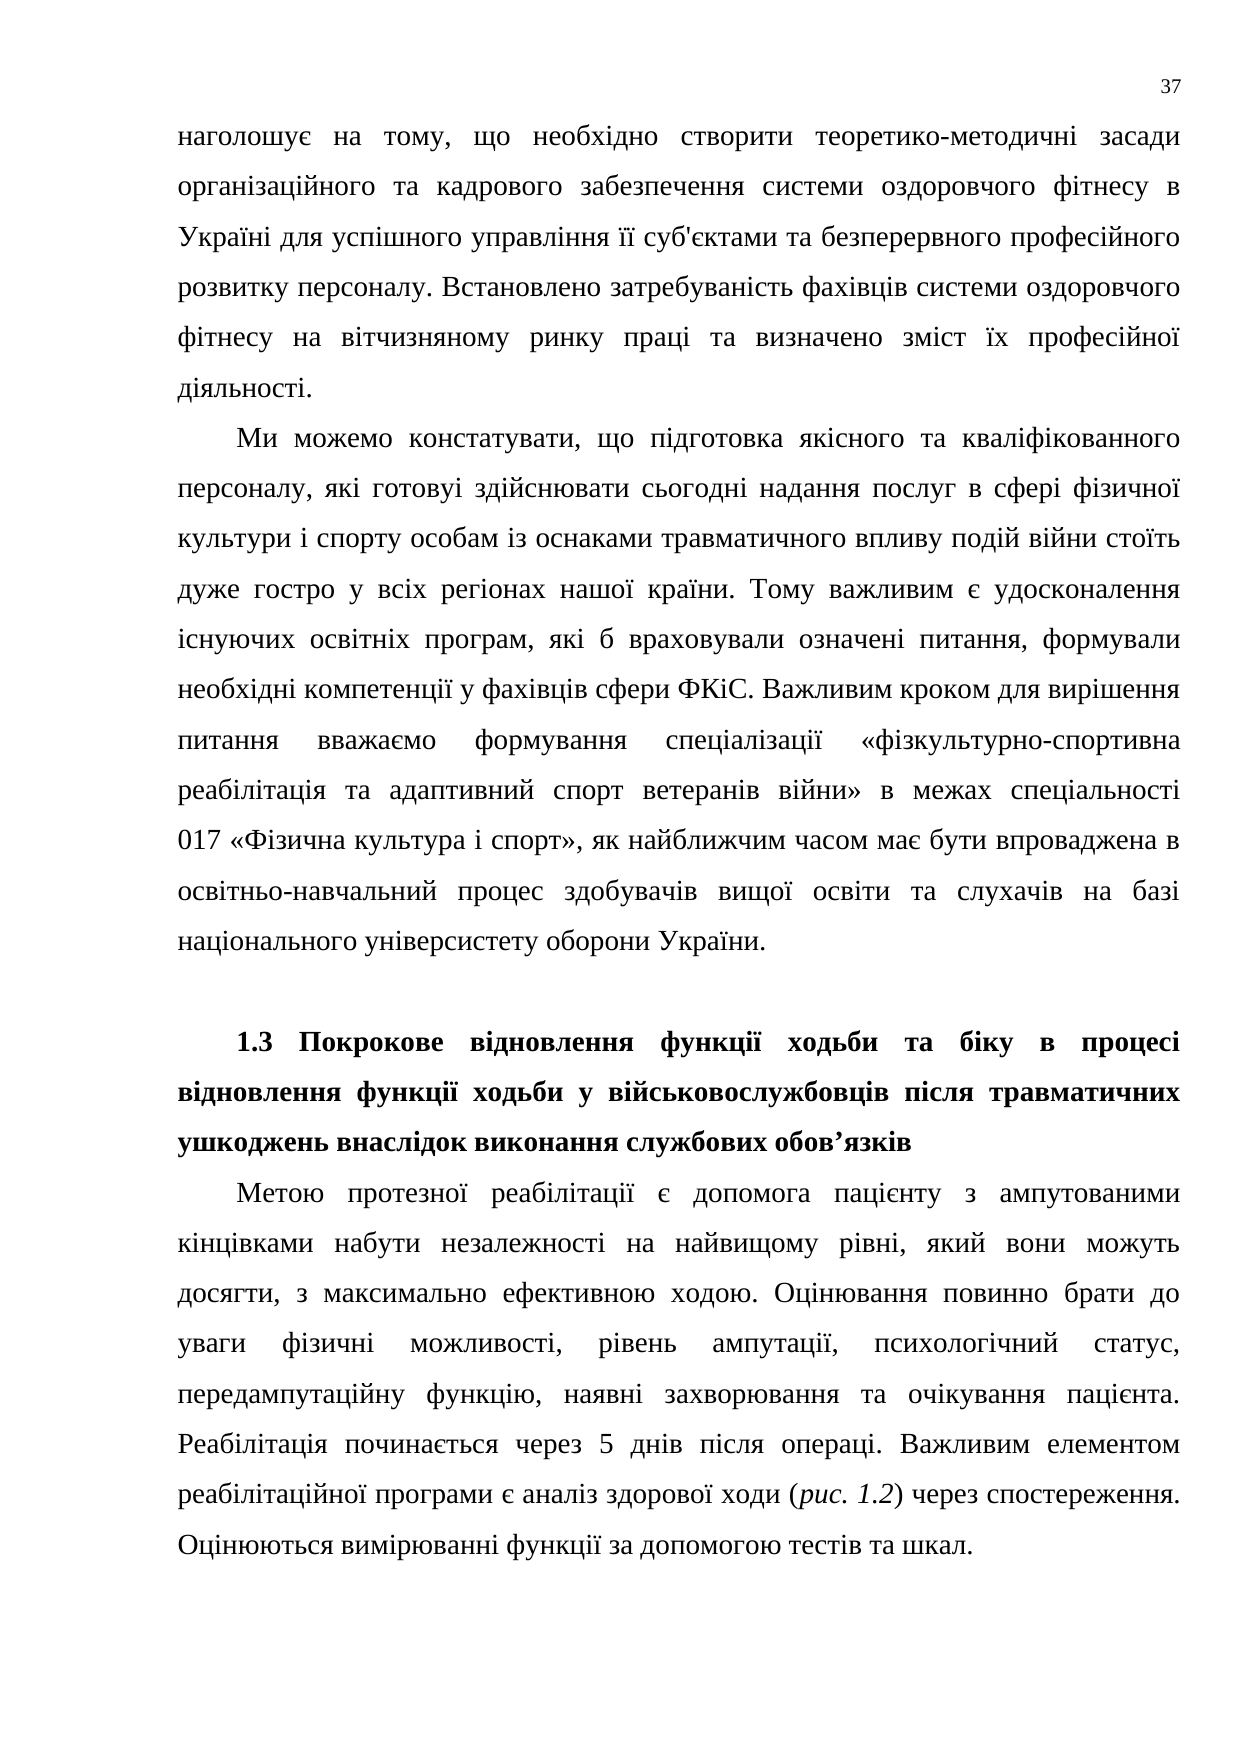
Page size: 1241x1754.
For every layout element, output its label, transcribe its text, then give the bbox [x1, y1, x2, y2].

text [177, 118, 1181, 403]
text Метою протезної реабілітації є допомога пацієнту з ампутованими кінцівками набути незалежності на найвищому рівні, який вони можуть досягти, з максимально ефективною ходою. Оцінювання повинно брати до уваги фізичні можливості, рівень ампутації, психологічний статус, передампутаційну функцію, наявні захворювання та очікування пацієнта. Реабілітація починається через 5 днів після операці. Важливим елементом реабілітаційної програми є аналіз здорової ходи (рис. 1.2) через спостереження. Оцінюються вимірюванні функції за допомогою тестів та шкал. [177, 1175, 1181, 1560]
text 1.3 Покрокове відновлення функції ходьби та біку в процесі відновлення функції ходьби у військовослужбовців після травматичних ушкоджень внаслідок виконання службових обов’язків [177, 1024, 1181, 1158]
text Ми можемо констатувати, що підготовка якісного та кваліфікованного персоналу, які готовуі здійснювати сьогодні надання послуг в сфері фізичної культури і спорту особам із оснаками травматичного впливу подій війни стоїть дуже гостро у всіх регіонах нашої країни. Тому важливим є удосконалення існуючих освітніх програм, які б враховували означені питання, формували необхідні компетенції у фахівців сфери ФКіС. Важливим кроком для вирішення питання вважаємо формування спеціалізації «фізкультурно-спортивна реабілітація та адаптивний спорт ветеранів війни» в межах спеціальності 017 «Фізична культура і спорт», як найближчим часом має бути впроваджена в освітньо-навчальний процес здобувачів вищої освіти та слухачів на базі національного універсистету оборони України. [177, 420, 1181, 957]
